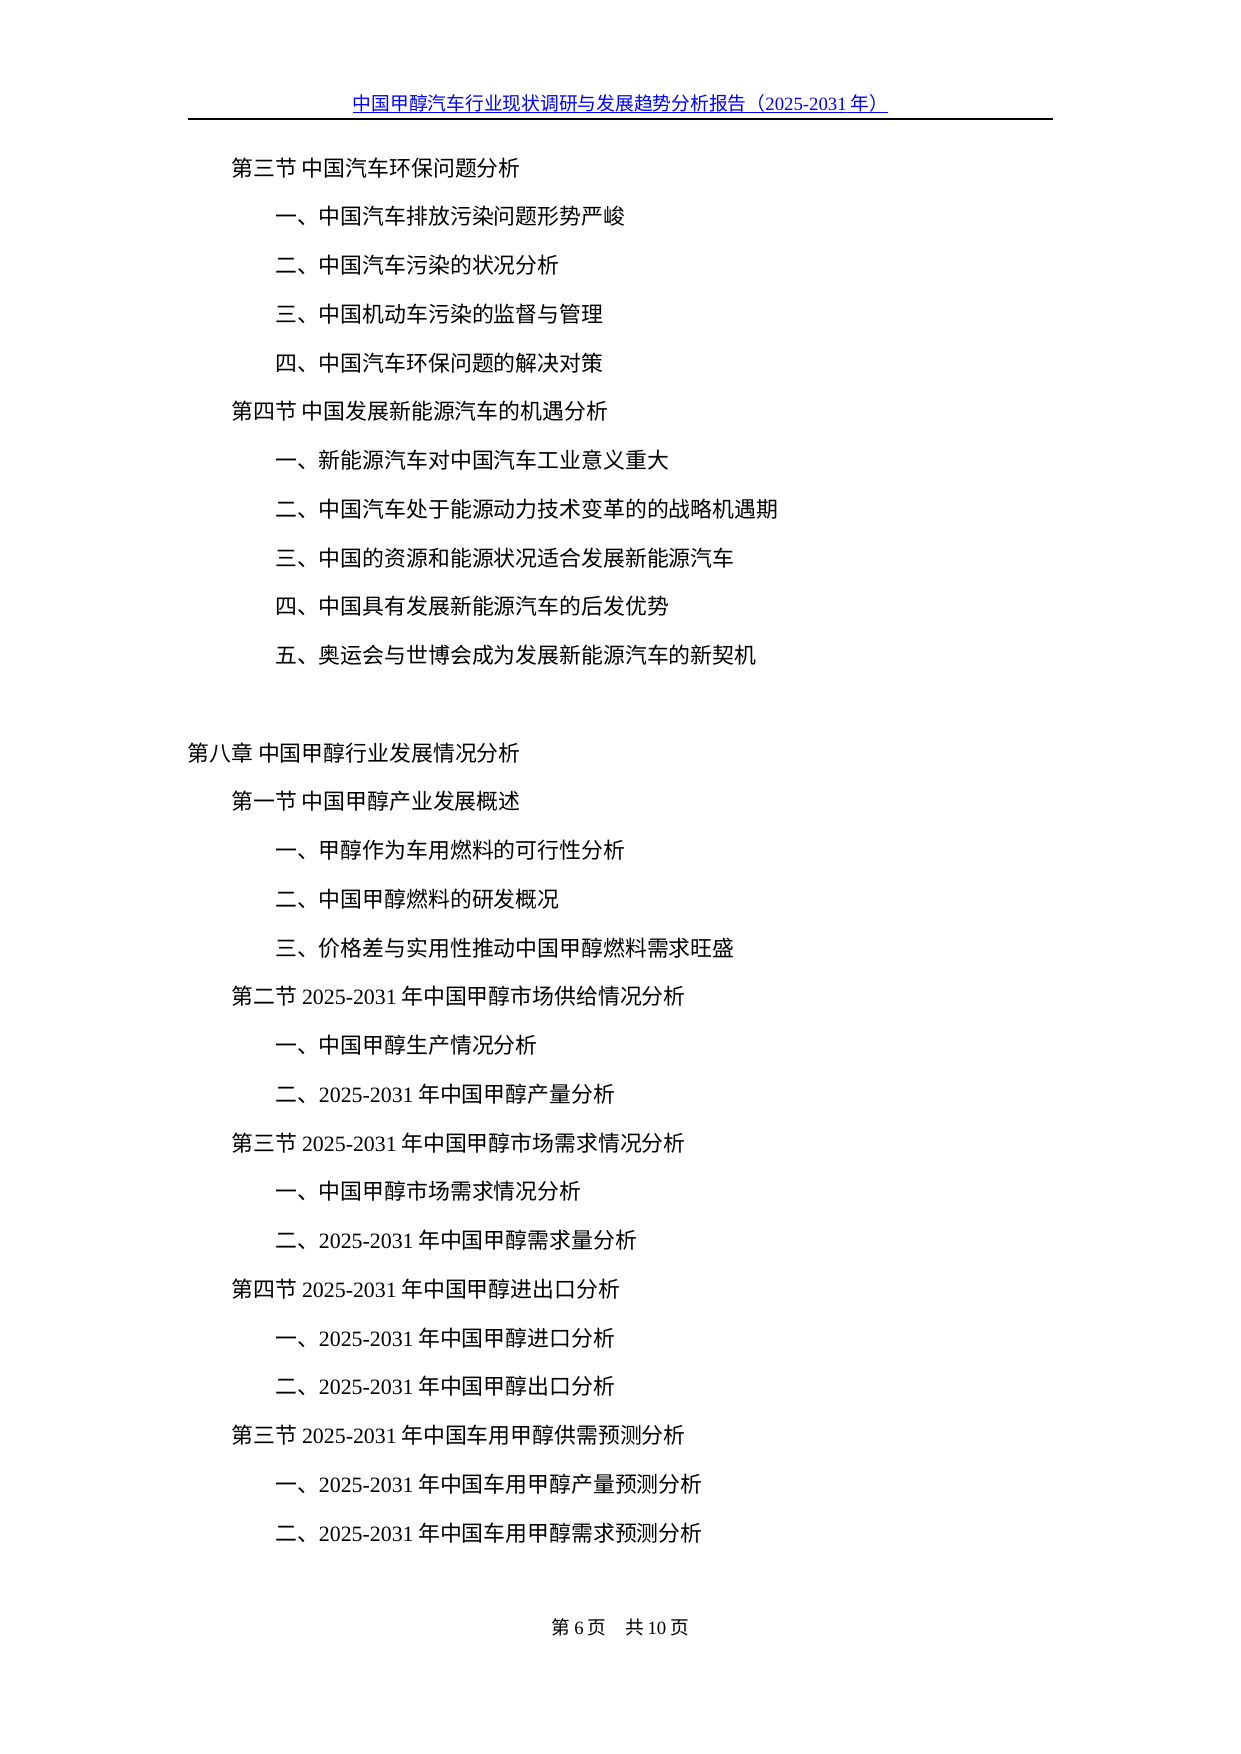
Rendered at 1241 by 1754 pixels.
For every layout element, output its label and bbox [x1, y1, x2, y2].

text [187, 150, 1053, 1548]
